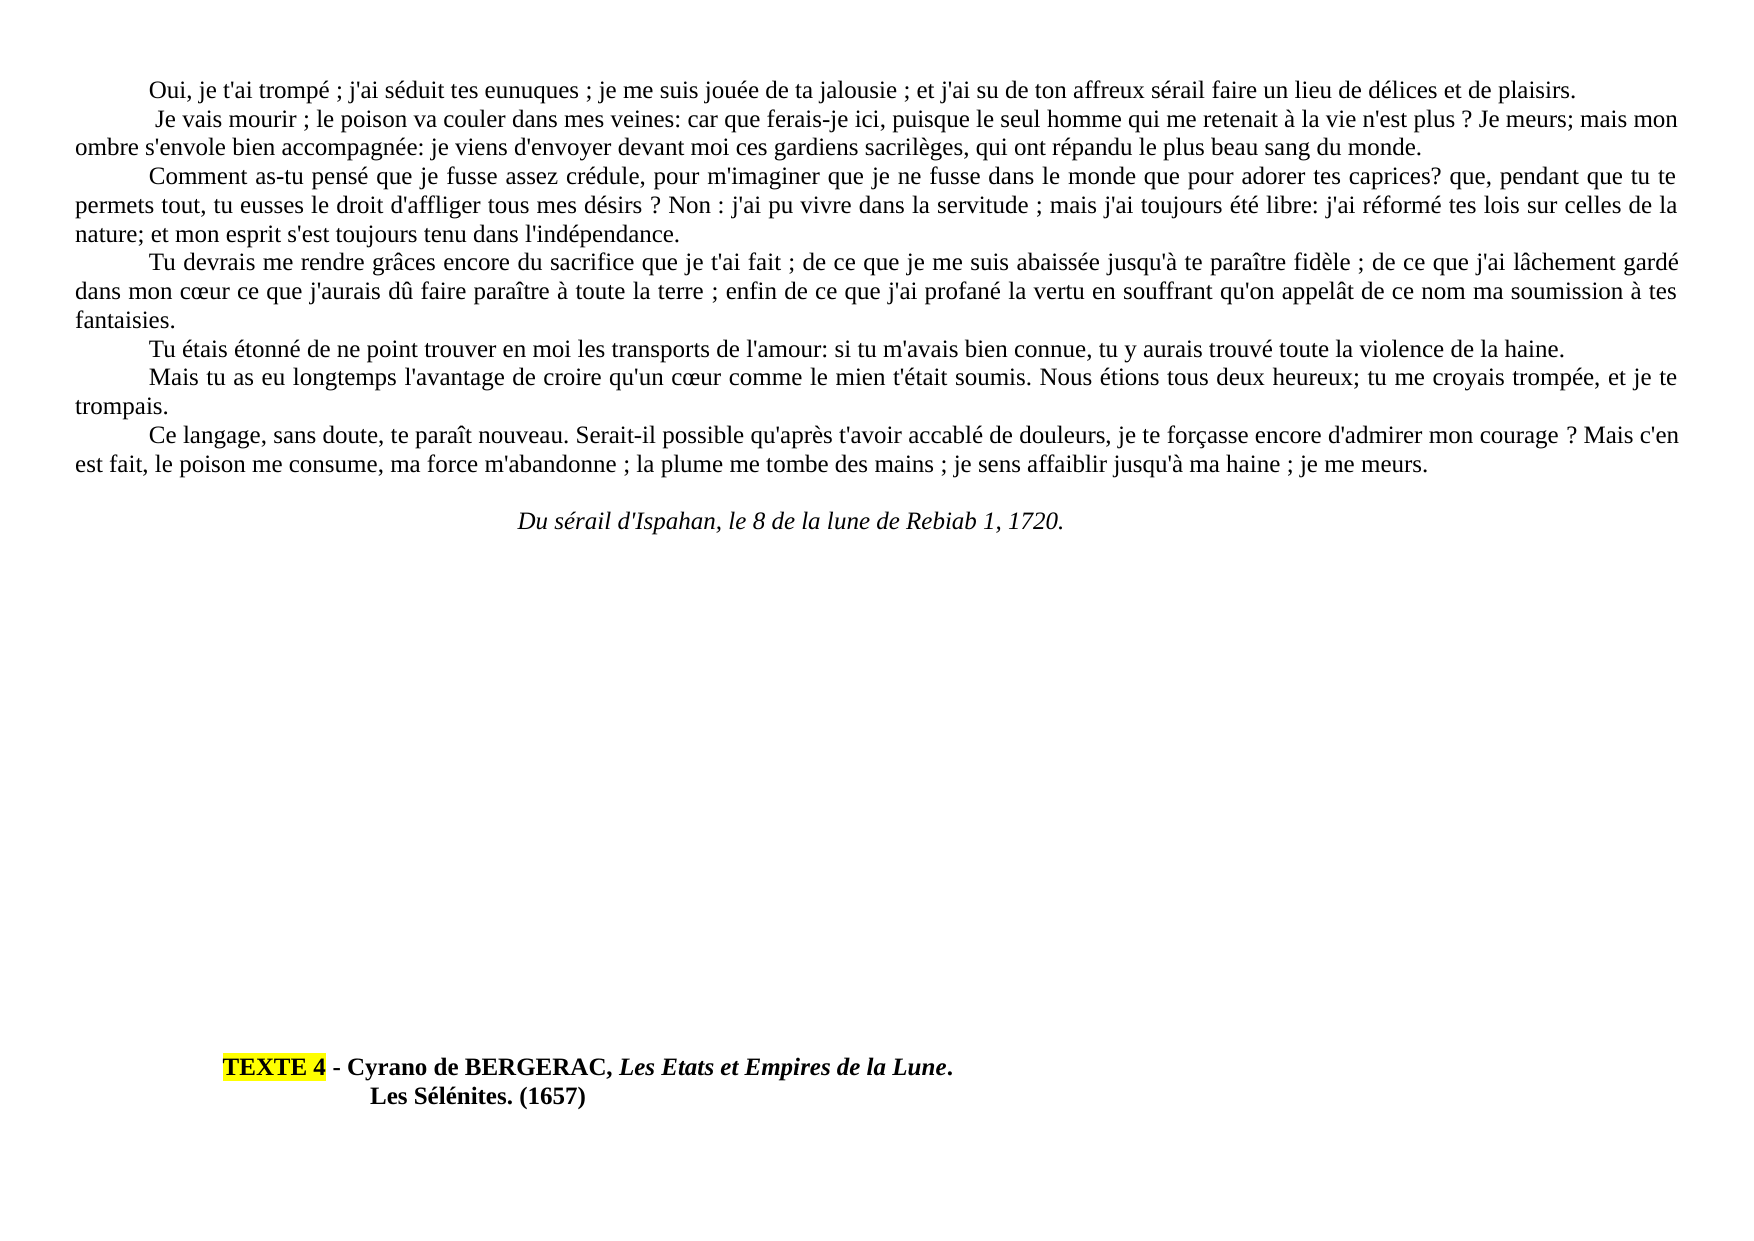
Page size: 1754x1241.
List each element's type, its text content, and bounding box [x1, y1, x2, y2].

text Tu étais étonné de ne point trouver en moi les transports de l'amour: si tu m'avais bien connue, tu y aurais trouvé toute la violence de la haine. [75, 334, 1679, 362]
text Comment as-tu pensé que je fusse assez crédule, pour m'imaginer que je ne fusse dans le monde que pour adorer tes caprices? que, pendant que tu te permets tout, tu eusses le droit d'affliger tous mes désirs ? Non : j'ai pu vivre dans la servitude ; mais j'ai toujours été libre: j'ai réformé tes lois sur celles de la nature; et mon esprit s'est toujours tenu dans l'indépendance. [75, 161, 1679, 247]
text Du sérail d'Ispahan, le 8 de la lune de Rebiab 1, 1720. [444, 506, 1679, 535]
text Ce langage, sans doute, te paraît nouveau. Serait-il possible qu'après t'avoir accablé de douleurs, je te forçasse encore d'admirer mon courage ? Mais c'en est fait, le poison me consume, ma force m'abandonne ; la plume me tombe des mains ; je sens affaiblir jusqu'à ma haine ; je me meurs. [75, 420, 1679, 477]
text Les Sélénites. (1657) [296, 1081, 1679, 1110]
text Oui, je t'ai trompé ; j'ai séduit tes eunuques ; je me suis jouée de ta jalousie ; et j'ai su de ton affreux sérail faire un lieu de délices et de plaisirs. [75, 75, 1679, 104]
text TEXTE 4 - Cyrano de BERGERAC, Les Etats et Empires de la Lune. [149, 1052, 1679, 1081]
text Mais tu as eu longtemps l'avantage de croire qu'un cœur comme le mien t'était soumis. Nous étions tous deux heureux; tu me croyais trompée, et je te trompais. [75, 362, 1679, 420]
text Je vais mourir ; le poison va couler dans mes veines: car que ferais-je ici, puisque le seul homme qui me retenait à la vie n'est plus ? Je meurs; mais mon ombre s'envole bien accompagnée: je viens d'envoyer devant moi ces gardiens sacrilèges, qui ont répandu le plus beau sang du monde. [75, 104, 1679, 161]
text Tu devrais me rendre grâces encore du sacrifice que je t'ai fait ; de ce que je me suis abaissée jusqu'à te paraître fidèle ; de ce que j'ai lâchement gardé dans mon cœur ce que j'aurais dû faire paraître à toute la terre ; enfin de ce que j'ai profané la vertu en souffrant qu'on appelât de ce nom ma soumission à tes fantaisies. [75, 247, 1679, 334]
